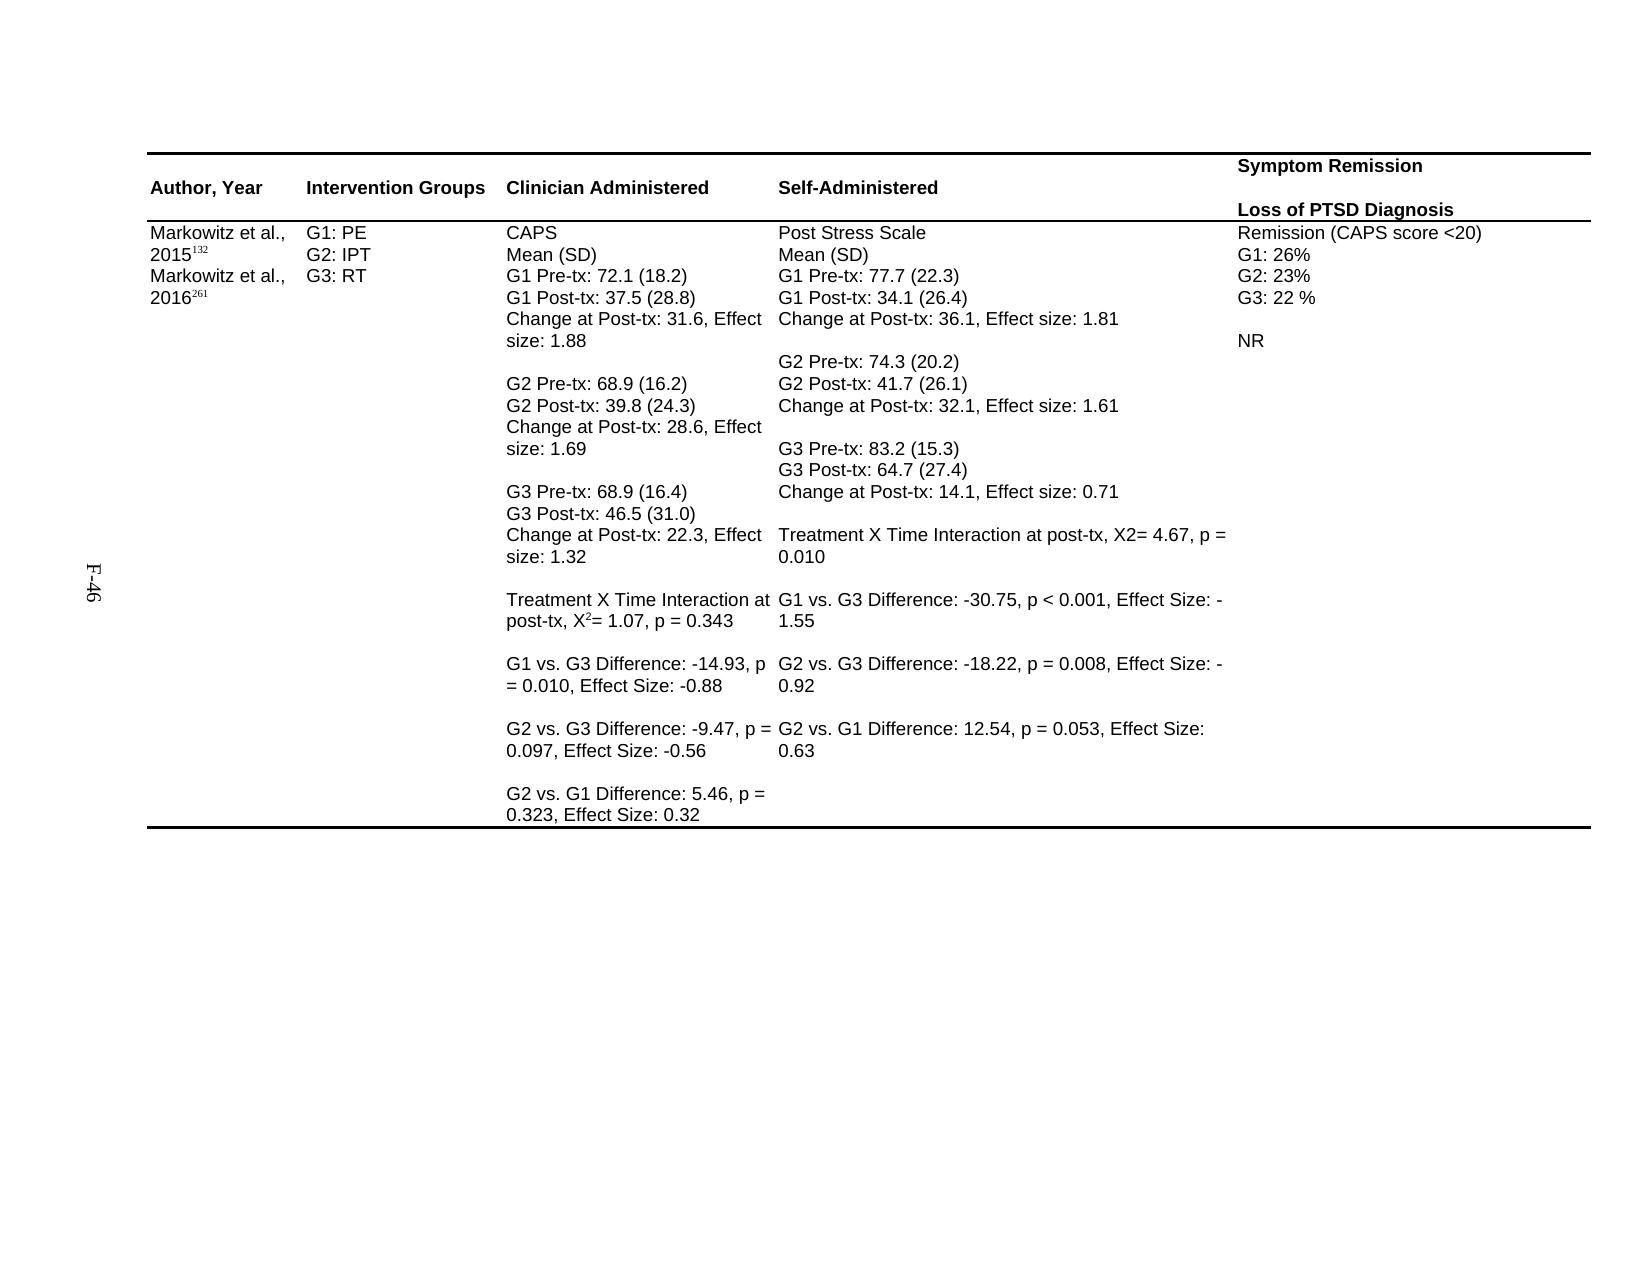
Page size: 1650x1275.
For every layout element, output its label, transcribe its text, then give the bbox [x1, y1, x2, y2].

table_cell Markowitz et al., 2015132 Markowitz et al., 2016261 [147, 222, 303, 826]
table_cell Remission (CAPS score <20) G1: 26% G2: 23% G3: 22 % NR [1234, 222, 1591, 826]
table_cell CAPS Mean (SD) G1 Pre-tx: 72.1 (18.2) G1 Post-tx: 37.5 (28.8) Change at Post-tx: 31.6, Effect size: 1.88 G2 Pre-tx: 68.9 (16.2) G2 Post-tx: 39.8 (24.3) Change at Post-tx: 28.6, Effect size: 1.69 G3 Pre-tx: 68.9 (16.4) G3 Post-tx: 46.5 (31.0) Change at Post-tx: 22.3, Effect size: 1.32 Treatment X Time Interaction at post-tx, X2= 1.07, p = 0.343 G1 vs. G3 Difference: -14.93, p = 0.010, Effect Size: -0.88 G2 vs. G3 Difference: -9.47, p = 0.097, Effect Size: -0.56 G2 vs. G1 Difference: 5.46, p = 0.323, Effect Size: 0.32 [503, 222, 775, 826]
table_cell Post Stress Scale Mean (SD) G1 Pre-tx: 77.7 (22.3) G1 Post-tx: 34.1 (26.4) Change at Post-tx: 36.1, Effect size: 1.81 G2 Pre-tx: 74.3 (20.2) G2 Post-tx: 41.7 (26.1) Change at Post-tx: 32.1, Effect size: 1.61 G3 Pre-tx: 83.2 (15.3) G3 Post-tx: 64.7 (27.4) Change at Post-tx: 14.1, Effect size: 0.71 Treatment X Time Interaction at post-tx, X2= 4.67, p = 0.010 G1 vs. G3 Difference: -30.75, p < 0.001, Effect Size: -1.55 G2 vs. G3 Difference: -18.22, p = 0.008, Effect Size: -0.92 G2 vs. G1 Difference: 12.54, p = 0.053, Effect Size: 0.63 [775, 222, 1234, 826]
table_header Author, Year [147, 155, 303, 220]
table_header Symptom Remission Loss of PTSD Diagnosis [1234, 155, 1591, 220]
table_cell G1: PE G2: IPT G3: RT [303, 222, 503, 826]
table_header Intervention Groups [303, 155, 503, 220]
table_header Self-Administered [775, 155, 1234, 220]
table_header Clinician Administered [503, 155, 775, 220]
